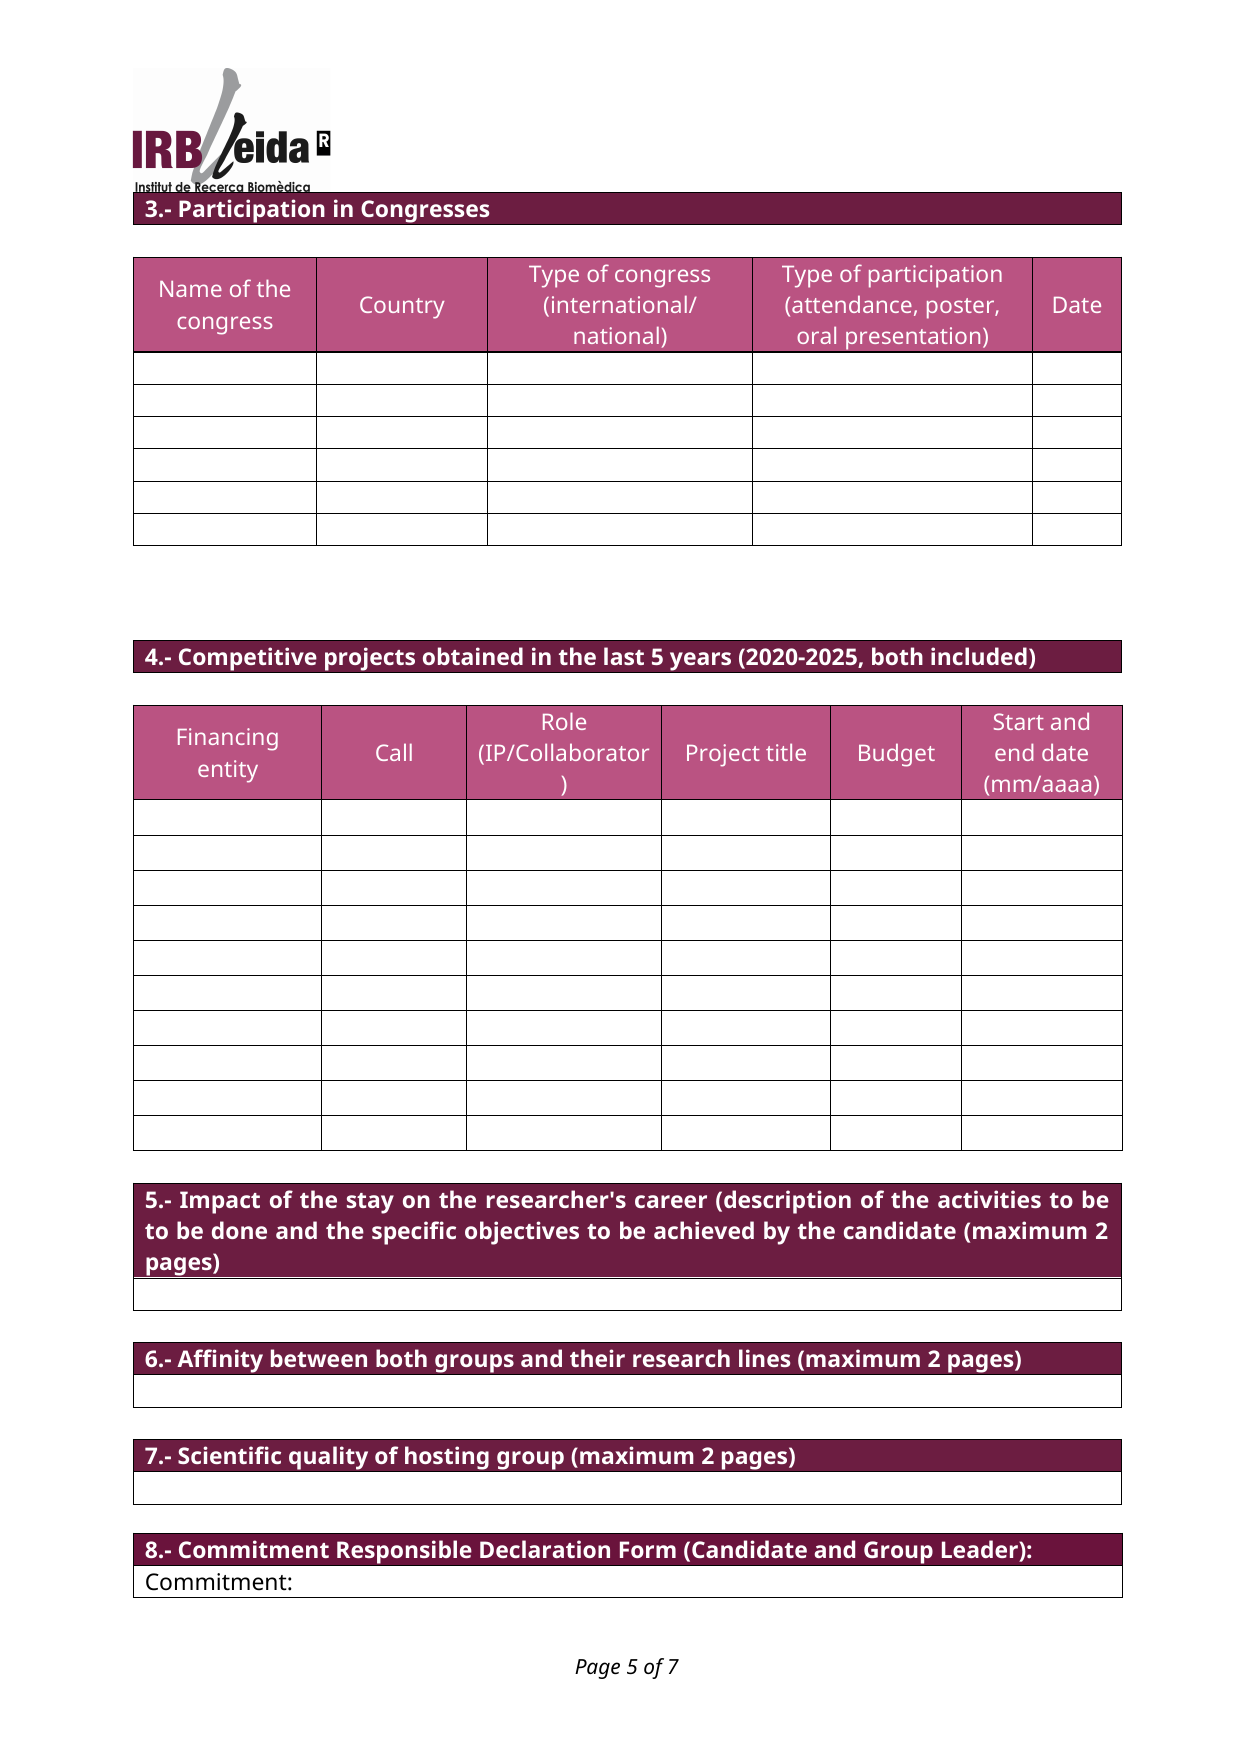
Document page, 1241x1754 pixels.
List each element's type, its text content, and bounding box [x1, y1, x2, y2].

table_cell [1033, 482, 1121, 513]
table_cell [831, 1011, 961, 1045]
table_header Country [317, 258, 487, 351]
table_cell [488, 385, 752, 416]
table_cell [317, 353, 487, 384]
table_header 3.- Participation in Congresses [134, 193, 1121, 224]
table_cell [962, 1011, 1122, 1045]
table_cell [322, 1116, 466, 1150]
table_cell [753, 353, 1032, 384]
table_cell [831, 800, 961, 834]
table_cell [134, 482, 316, 513]
table_cell [467, 871, 661, 905]
table_cell [962, 800, 1122, 834]
table_cell [134, 871, 321, 905]
table_cell [322, 906, 466, 940]
table_cell [662, 976, 830, 1010]
table_header Role (IP/Collaborator) [467, 706, 661, 799]
table_cell [488, 449, 752, 481]
table_cell [322, 871, 466, 905]
table_cell [134, 514, 316, 545]
table_cell [831, 906, 961, 940]
table_cell [467, 1081, 661, 1115]
table_cell [1033, 417, 1121, 448]
table_cell [134, 1472, 1121, 1503]
table_header Financing entity [134, 706, 321, 799]
table_cell [753, 514, 1032, 545]
picture [132, 68, 331, 192]
table_header Date [1033, 258, 1121, 351]
table_cell [134, 1081, 321, 1115]
table_header 4.- Competitive projects obtained in the last 5 years (2020-2025, both included) [134, 641, 1121, 672]
table_cell [467, 1011, 661, 1045]
table_cell [134, 1046, 321, 1080]
table_cell [467, 976, 661, 1010]
table_cell [317, 449, 487, 481]
table_cell [662, 1116, 830, 1150]
table_cell [962, 941, 1122, 975]
table_cell [831, 1081, 961, 1115]
table_cell [134, 836, 321, 869]
table_cell [831, 941, 961, 975]
table_header Name of the congress [134, 258, 316, 351]
table_cell [1033, 353, 1121, 384]
table_cell [134, 976, 321, 1010]
table_cell [134, 941, 321, 975]
table_cell [134, 906, 321, 940]
table_cell [662, 906, 830, 940]
table_cell [831, 1116, 961, 1150]
table_header Project title [662, 706, 830, 799]
table_cell [662, 871, 830, 905]
table_cell [753, 482, 1032, 513]
table_cell [962, 976, 1122, 1010]
table_cell [488, 514, 752, 545]
table_cell [322, 976, 466, 1010]
table_cell [962, 836, 1122, 869]
table_cell [134, 385, 316, 416]
table_cell [662, 836, 830, 869]
table_cell [662, 1081, 830, 1115]
table_header Type of congress (international/national) [488, 258, 752, 351]
table_cell [467, 800, 661, 834]
table_cell [962, 871, 1122, 905]
table_header 8.- Commitment Responsible Declaration Form (Candidate and Group Leader): [134, 1534, 1122, 1565]
table_cell [134, 1011, 321, 1045]
table_cell [467, 906, 661, 940]
table_cell [753, 417, 1032, 448]
table_cell [134, 800, 321, 834]
table_cell [322, 1046, 466, 1080]
table_cell [322, 800, 466, 834]
table_cell [962, 906, 1122, 940]
table_cell [962, 1081, 1122, 1115]
table_cell [1033, 449, 1121, 481]
table_cell [662, 1011, 830, 1045]
table_header Call [322, 706, 466, 799]
table_cell [753, 449, 1032, 481]
table_cell [831, 1046, 961, 1080]
table_header Type of participation (attendance, poster, oral presentation) [753, 258, 1032, 351]
table_cell [134, 1375, 1121, 1407]
table_cell [317, 514, 487, 545]
table_cell [467, 941, 661, 975]
table_cell [317, 385, 487, 416]
table_cell [662, 941, 830, 975]
table_cell [134, 1116, 321, 1150]
table_cell [134, 417, 316, 448]
table_cell [317, 417, 487, 448]
table_cell [831, 976, 961, 1010]
table_header 5.- Impact of the stay on the researcher's career (description of the activities to be to be done and the specific objectives to be achieved by the candidate (maximum 2 pages) [134, 1184, 1121, 1277]
table_cell [322, 836, 466, 869]
table_cell [753, 385, 1032, 416]
table_header 6.- Affinity between both groups and their research lines (maximum 2 pages) [134, 1343, 1121, 1374]
table_cell [1033, 385, 1121, 416]
table_cell [662, 800, 830, 834]
table_cell [1033, 514, 1121, 545]
table_cell [488, 353, 752, 384]
table_cell [831, 871, 961, 905]
table_header Start and end date (mm/aaaa) [962, 706, 1122, 799]
table_cell [322, 1081, 466, 1115]
table_header Budget [831, 706, 961, 799]
table_cell [662, 1046, 830, 1080]
table_cell [317, 482, 487, 513]
table_header 7.- Scientific quality of hosting group (maximum 2 pages) [134, 1440, 1121, 1471]
table_cell [134, 1279, 1121, 1310]
table_cell [962, 1116, 1122, 1150]
table_cell [467, 1046, 661, 1080]
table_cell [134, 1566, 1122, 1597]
table_cell [831, 836, 961, 869]
table_cell [488, 482, 752, 513]
table_cell [467, 836, 661, 869]
table_cell [134, 449, 316, 481]
table_cell [467, 1116, 661, 1150]
table_cell [488, 417, 752, 448]
table_cell [134, 353, 316, 384]
table_cell [322, 941, 466, 975]
table_cell [962, 1046, 1122, 1080]
table_cell [322, 1011, 466, 1045]
